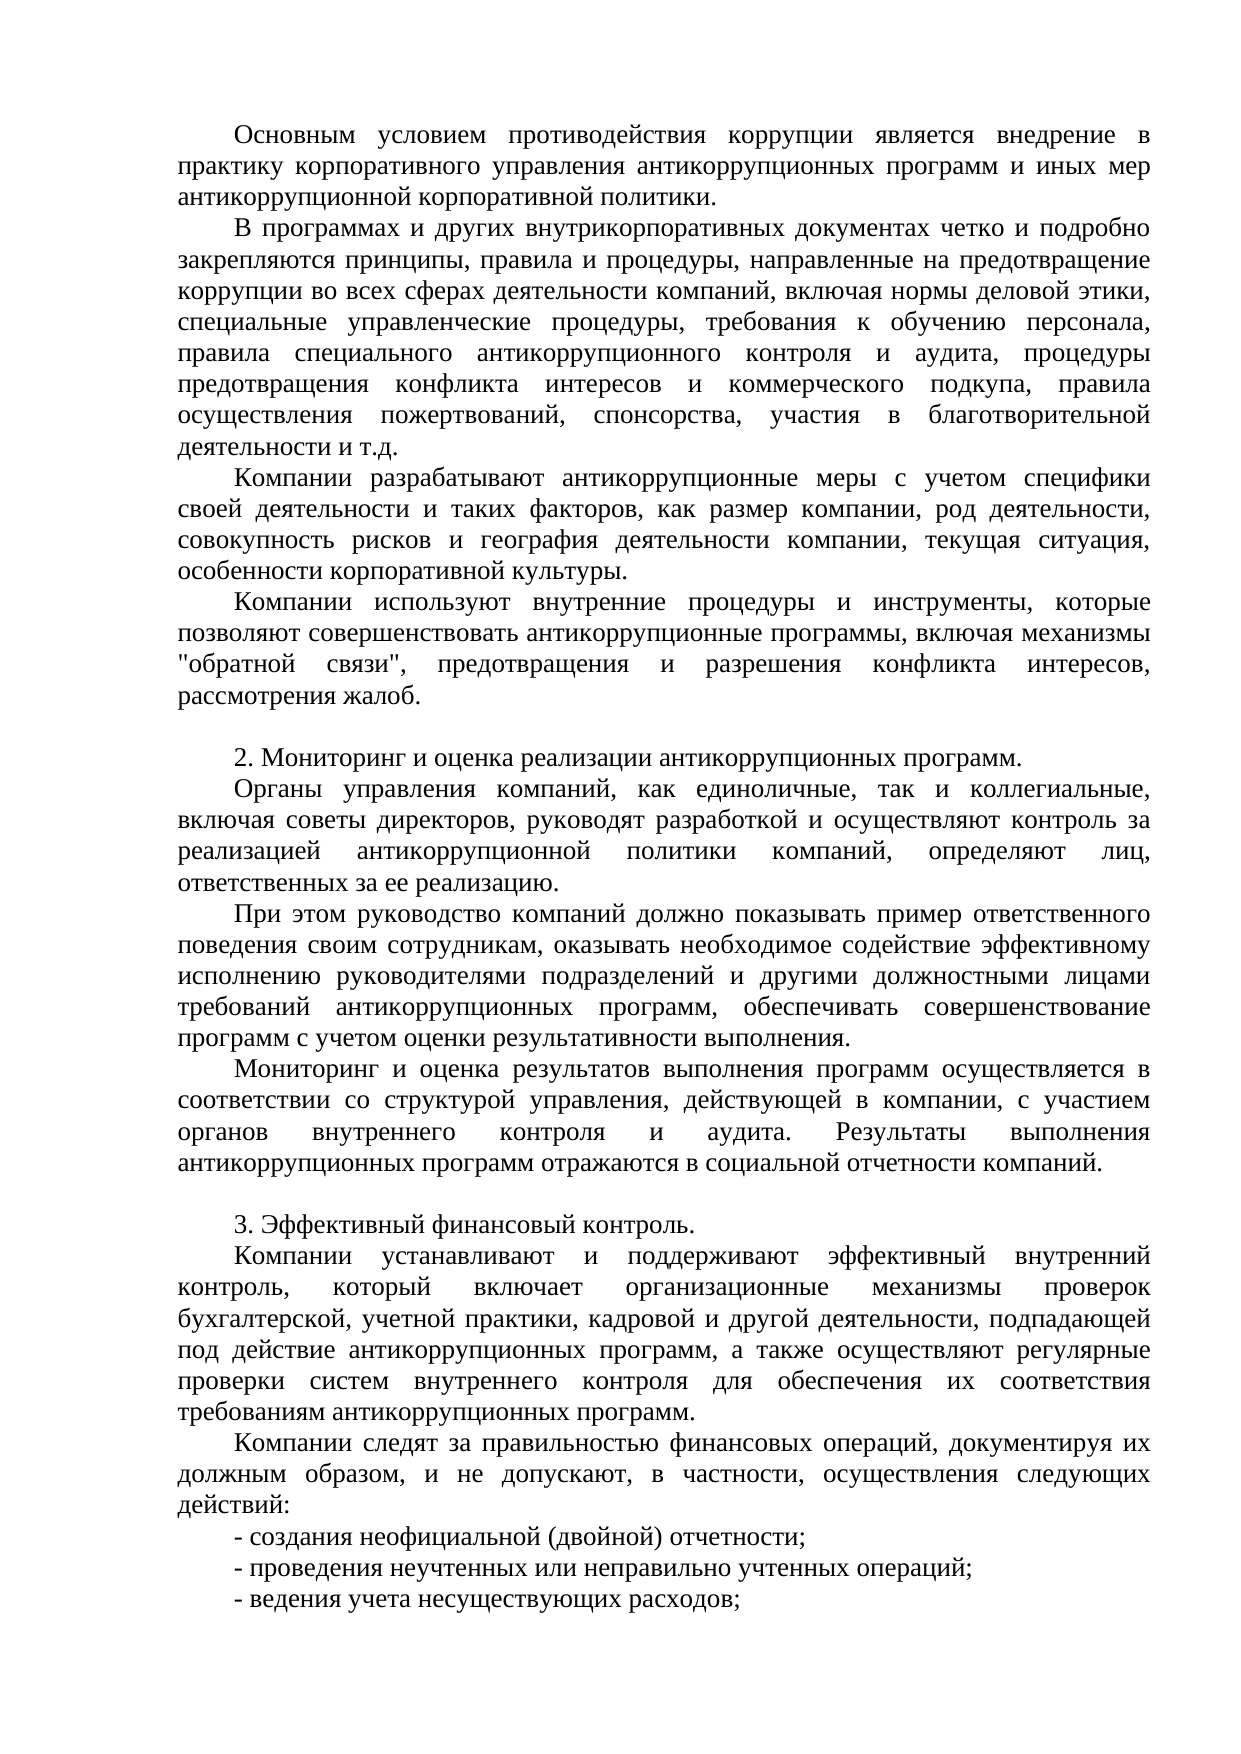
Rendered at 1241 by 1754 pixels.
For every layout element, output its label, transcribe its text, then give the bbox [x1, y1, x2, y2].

text Компании разрабатывают антикоррупционные меры с учетом специфики своей деятельности и таких факторов, как размер компании, род деятельности, совокупность рисков и география деятельности компании, текущая ситуация, особенности корпоративной культуры. [177, 461, 1152, 585]
text - создания неофициальной (двойной) отчетности; [177, 1520, 1152, 1551]
text В программах и других внутрикорпоративных документах четко и подробно закрепляются принципы, правила и процедуры, направленные на предотвращение коррупции во всех сферах деятельности компаний, включая нормы деловой этики, специальные управленческие процедуры, требования к обучению персонала, правила специального антикоррупционного контроля и аудита, процедуры предотвращения конфликта интересов и коммерческого подкупа, правила осуществления пожертвований, спонсорства, участия в благотворительной деятельности и т.д. [177, 212, 1152, 461]
text - ведения учета несуществующих расходов; [177, 1582, 1152, 1613]
text Компании используют внутренние процедуры и инструменты, которые позволяют совершенствовать антикоррупционные программы, включая механизмы "обратной связи", предотвращения и разрешения конфликта интересов, рассмотрения жалоб. [177, 585, 1152, 710]
text При этом руководство компаний должно показывать пример ответственного поведения своим сотрудникам, оказывать необходимое содействие эффективному исполнению руководителями подразделений и другими должностными лицами требований антикоррупционных программ, обеспечивать совершенствование программ с учетом оценки результативности выполнения. [177, 897, 1152, 1052]
text 3. Эффективный финансовый контроль. [177, 1208, 1152, 1239]
text Компании следят за правильностью финансовых операций, документируя их должным образом, и не допускают, в частности, осуществления следующих действий: [177, 1426, 1152, 1520]
text Компании устанавливают и поддерживают эффективный внутренний контроль, который включает организационные механизмы проверок бухгалтерской, учетной практики, кадровой и другой деятельности, подпадающей под действие антикоррупционных программ, а также осуществляют регулярные проверки систем внутреннего контроля для обеспечения их соответствия требованиям антикоррупционных программ. [177, 1239, 1152, 1426]
text Основным условием противодействия коррупции является внедрение в практику корпоративного управления антикоррупционных программ и иных мер антикоррупционной корпоративной политики. [177, 118, 1152, 212]
text Мониторинг и оценка результатов выполнения программ осуществляется в соответствии со структурой управления, действующей в компании, с участием органов внутреннего контроля и аудита. Результаты выполнения антикоррупционных программ отражаются в социальной отчетности компаний. [177, 1052, 1152, 1177]
text Органы управления компаний, как единоличные, так и коллегиальные, включая советы директоров, руководят разработкой и осуществляют контроль за реализацией антикоррупционной политики компаний, определяют лиц, ответственных за ее реализацию. [177, 772, 1152, 897]
text - проведения неучтенных или неправильно учтенных операций; [177, 1551, 1152, 1582]
text 2. Мониторинг и оценка реализации антикоррупционных программ. [177, 741, 1152, 772]
